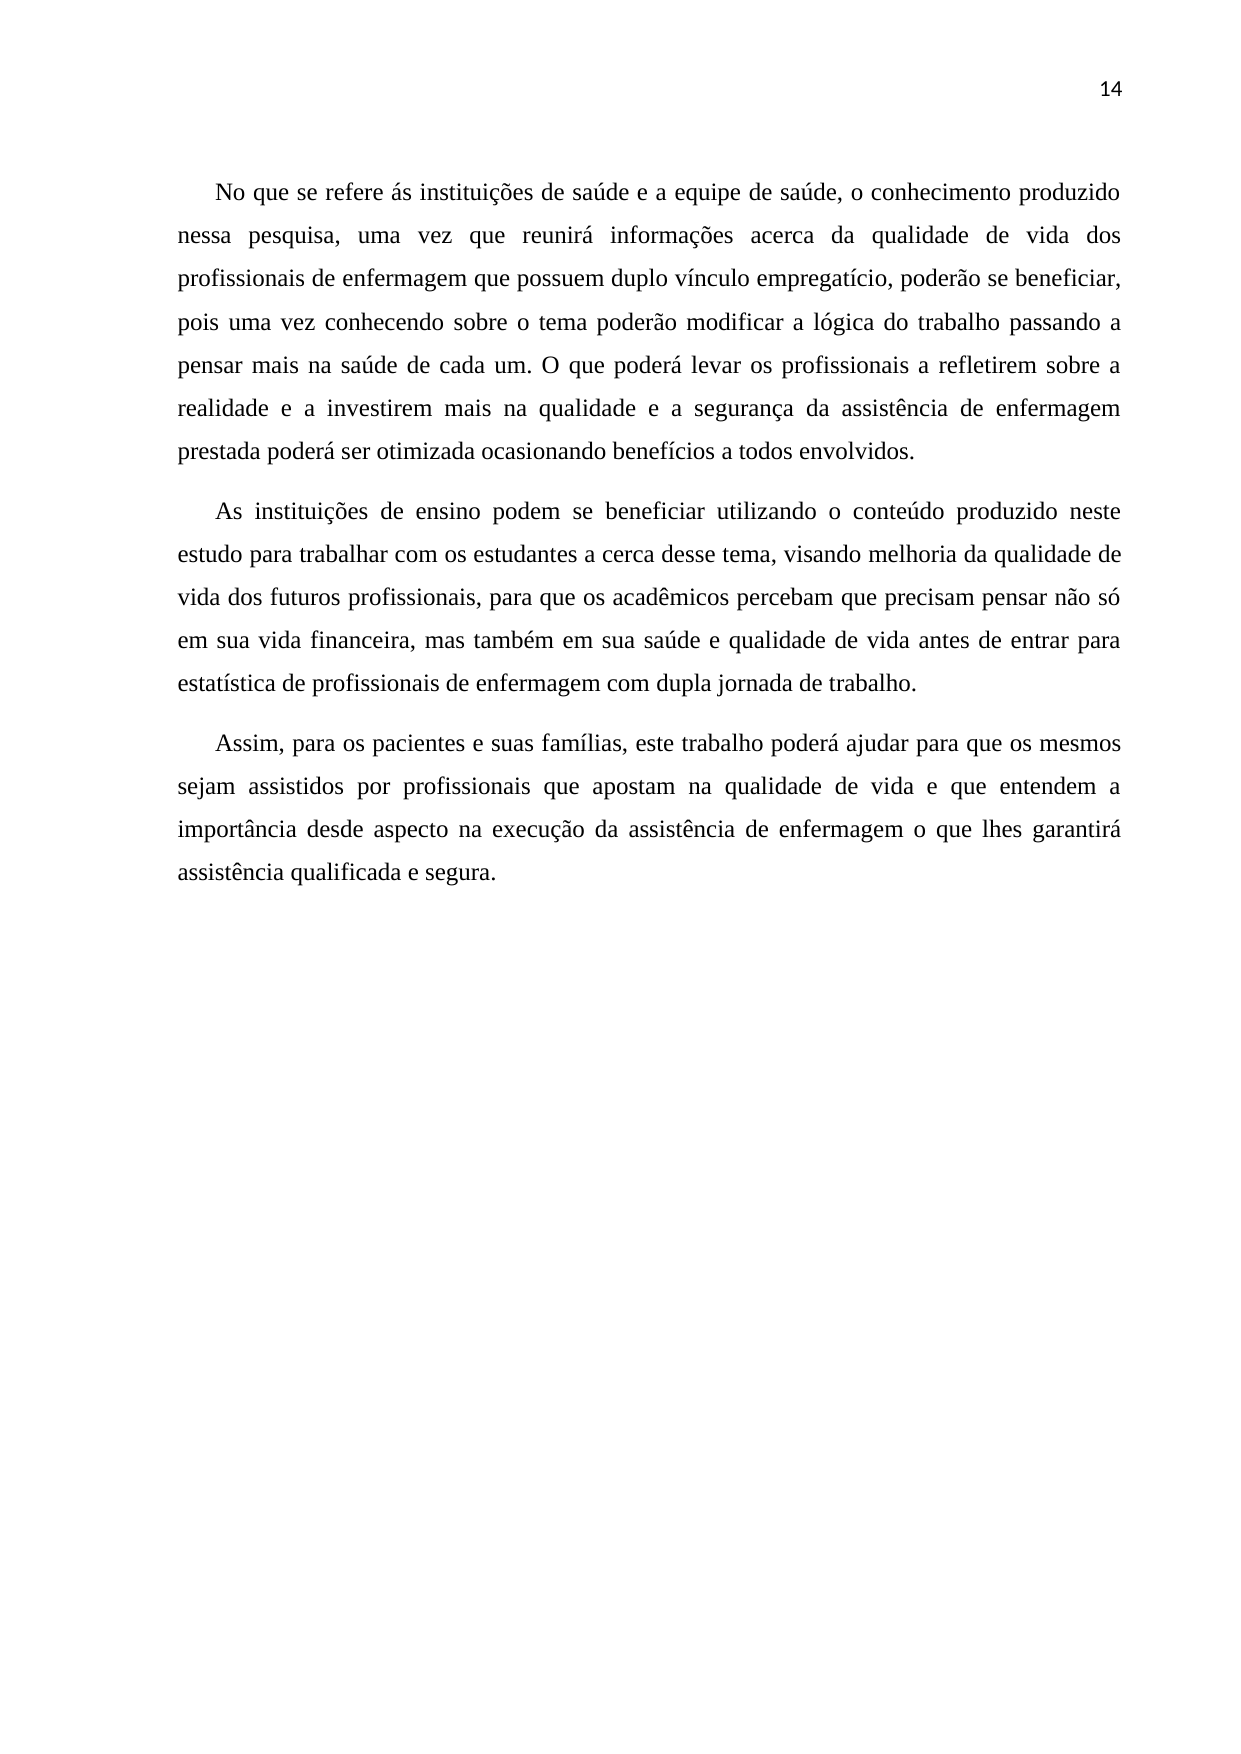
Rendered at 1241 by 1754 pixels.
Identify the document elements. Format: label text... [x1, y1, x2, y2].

text As instituições de ensino podem se beneficiar utilizando o conteúdo produzido neste estudo para trabalhar com os estudantes a cerca desse tema, visando melhoria da qualidade de vida dos futuros profissionais, para que os acadêmicos percebam que precisam pensar não só em sua vida financeira, mas também em sua saúde e qualidade de vida antes de entrar para estatística de profissionais de enfermagem com dupla jornada de trabalho. [177, 496, 1122, 697]
text Assim, para os pacientes e suas famílias, este trabalho poderá ajudar para que os mesmos sejam assistidos por profissionais que apostam na qualidade de vida e que entendem a importância desde aspecto na execução da assistência de enfermagem o que lhes garantirá assistência qualificada e segura. [177, 728, 1122, 886]
text No que se refere ás instituições de saúde e a equipe de saúde, o conhecimento produzido nessa pesquisa, uma vez que reunirá informações acerca da qualidade de vida dos profissionais de enfermagem que possuem duplo vínculo empregatício, poderão se beneficiar, pois uma vez conhecendo sobre o tema poderão modificar a lógica do trabalho passando a pensar mais na saúde de cada um. O que poderá levar os profissionais a refletirem sobre a realidade e a investirem mais na qualidade e a segurança da assistência de enfermagem prestada poderá ser otimizada ocasionando benefícios a todos envolvidos. [177, 177, 1122, 465]
